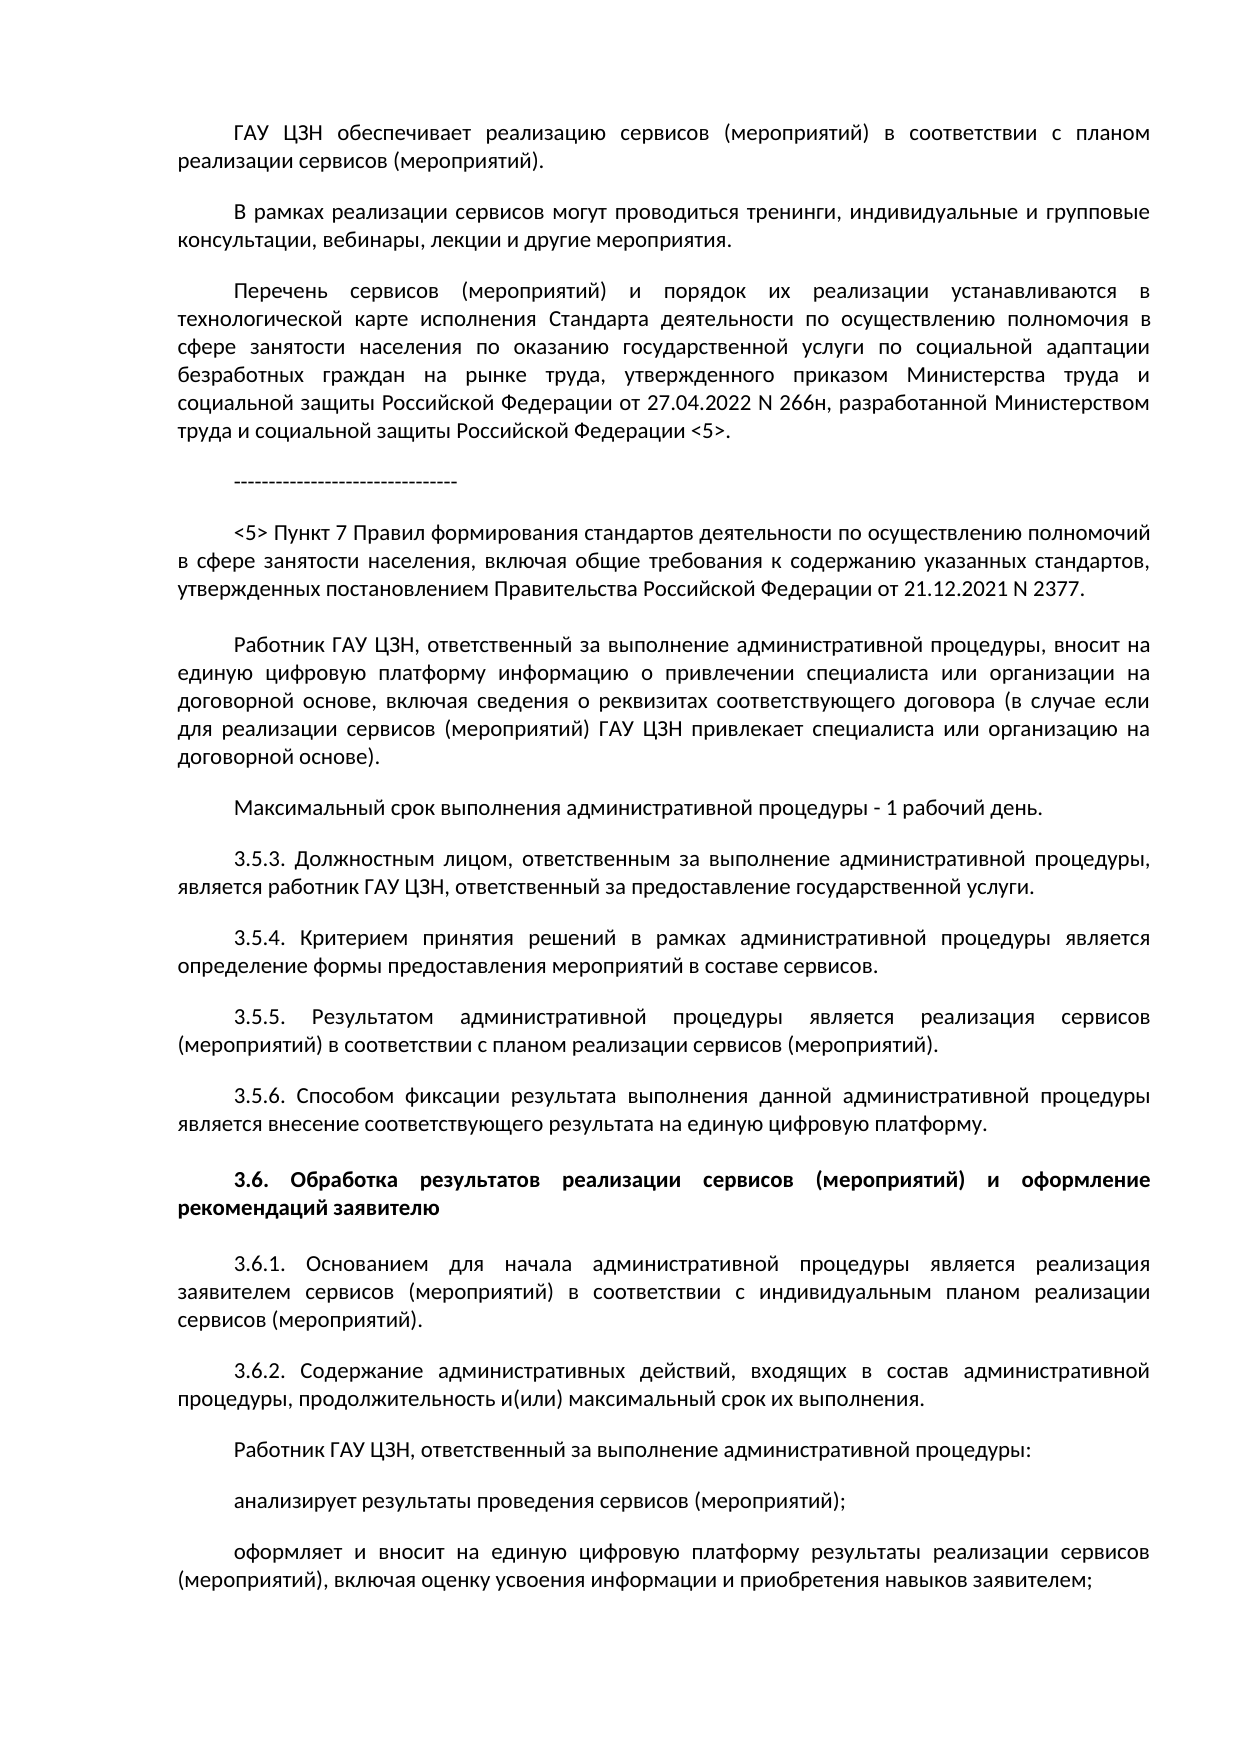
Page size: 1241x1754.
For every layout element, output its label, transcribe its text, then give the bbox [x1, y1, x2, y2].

text Работник ГАУ ЦЗН, ответственный за выполнение административной процедуры: [177, 1435, 1152, 1463]
text 3.6.1. Основанием для начала административной процедуры является реализация заявителем сервисов (мероприятий) в соответствии с индивидуальным планом реализации сервисов (мероприятий). [177, 1249, 1152, 1333]
text Максимальный срок выполнения административной процедуры - 1 рабочий день. [177, 793, 1152, 821]
text 3.5.4. Критерием принятия решений в рамках административной процедуры является определение формы предоставления мероприятий в составе сервисов. [177, 923, 1152, 979]
text 3.5.3. Должностным лицом, ответственным за выполнение административной процедуры, является работник ГАУ ЦЗН, ответственный за предоставление государственной услуги. [177, 844, 1152, 900]
text анализирует результаты проведения сервисов (мероприятий); [177, 1486, 1152, 1514]
text 3.5.6. Способом фиксации результата выполнения данной административной процедуры является внесение соответствующего результата на единую цифровую платформу. [177, 1081, 1152, 1137]
text В рамках реализации сервисов могут проводиться тренинги, индивидуальные и групповые консультации, вебинары, лекции и другие мероприятия. [177, 197, 1152, 253]
text -------------------------------- [177, 467, 1152, 495]
text 3.5.5. Результатом административной процедуры является реализация сервисов (мероприятий) в соответствии с планом реализации сервисов (мероприятий). [177, 1002, 1152, 1058]
text <5> Пункт 7 Правил формирования стандартов деятельности по осуществлению полномочий в сфере занятости населения, включая общие требования к содержанию указанных стандартов, утвержденных постановлением Правительства Российской Федерации от 21.12.2021 N 2377. [177, 518, 1152, 602]
text оформляет и вносит на единую цифровую платформу результаты реализации сервисов (мероприятий), включая оценку усвоения информации и приобретения навыков заявителем; [177, 1537, 1152, 1593]
text Работник ГАУ ЦЗН, ответственный за выполнение административной процедуры, вносит на единую цифровую платформу информацию о привлечении специалиста или организации на договорной основе, включая сведения о реквизитах соответствующего договора (в случае если для реализации сервисов (мероприятий) ГАУ ЦЗН привлекает специалиста или организацию на договорной основе). [177, 630, 1152, 770]
text Перечень сервисов (мероприятий) и порядок их реализации устанавливаются в технологической карте исполнения Стандарта деятельности по осуществлению полномочия в сфере занятости населения по оказанию государственной услуги по социальной адаптации безработных граждан на рынке труда, утвержденного приказом Министерства труда и социальной защиты Российской Федерации от 27.04.2022 N 266н, разработанной Министерством труда и социальной защиты Российской Федерации <5>. [177, 276, 1152, 444]
text ГАУ ЦЗН обеспечивает реализацию сервисов (мероприятий) в соответствии с планом реализации сервисов (мероприятий). [177, 118, 1152, 174]
text 3.6.2. Содержание административных действий, входящих в состав административной процедуры, продолжительность и(или) максимальный срок их выполнения. [177, 1356, 1152, 1412]
title 3.6. Обработка результатов реализации сервисов (мероприятий) и оформление рекомендаций заявителю [177, 1165, 1152, 1221]
